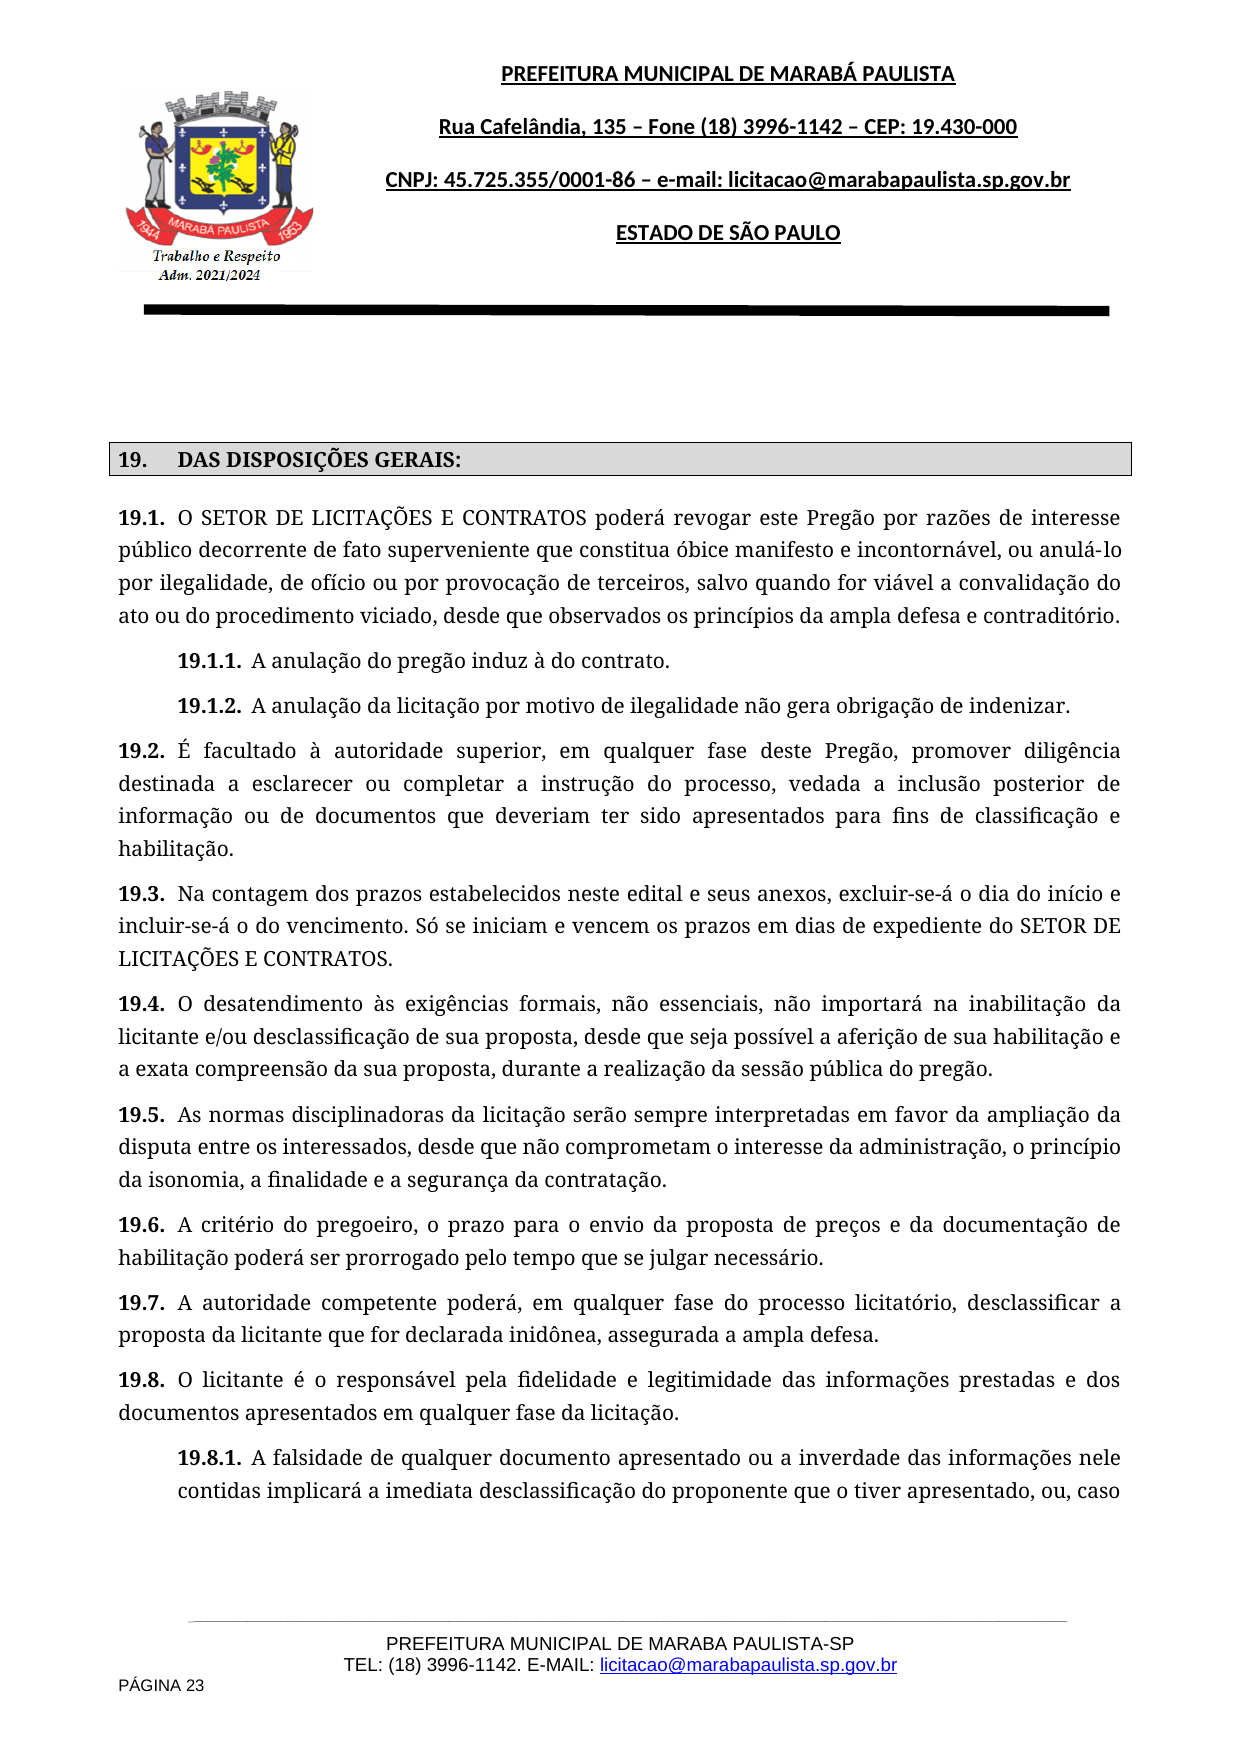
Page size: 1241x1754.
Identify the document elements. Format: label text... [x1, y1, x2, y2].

list O licitante é o responsável pela fidelidade e legitimidade das informações prestadas e dos documentos apresentados em qualquer fase da licitação. [118, 1365, 1122, 1426]
list O desatendimento às exigências formais, não essenciais, não importará na inabilitação da licitante e/ou desclassificação de sua proposta, desde que seja possível a aferição de sua habilitação e a exata compreensão da sua proposta, durante a realização da sessão pública do pregão. [118, 989, 1122, 1083]
list Na contagem dos prazos estabelecidos neste edital e seus anexos, excluir-se-á o dia do início e incluir-se-á o do vencimento. Só se iniciam e vencem os prazos em dias de expediente do SETOR DE LICITAÇÕES E CONTRATOS. [118, 879, 1122, 973]
list A critério do pregoeiro, o prazo para o envio da proposta de preços e da documentação de habilitação poderá ser prorrogado pelo tempo que se julgar necessário. [118, 1210, 1122, 1271]
list É facultado à autoridade superior, em qualquer fase deste Pregão, promover diligência destinada a esclarecer ou completar a instrução do processo, vedada a inclusão posterior de informação ou de documentos que deveriam ter sido apresentados para fins de classificação e habilitação. [118, 736, 1122, 862]
list DAS DISPOSIÇÕES GERAIS: [110, 443, 1131, 475]
list A anulação da licitação por motivo de ilegalidade não gera obrigação de indenizar. [177, 691, 1122, 719]
list A anulação do pregão induz à do contrato. [177, 646, 1122, 674]
list A autoridade competente poderá, em qualquer fase do processo licitatório, desclassificar a proposta da licitante que for declarada inidônea, assegurada a ampla defesa. [118, 1288, 1122, 1349]
list As normas disciplinadoras da licitação serão sempre interpretadas em favor da ampliação da disputa entre os interessados, desde que não comprometam o interesse da administração, o princípio da isonomia, a finalidade e a segurança da contratação. [118, 1100, 1122, 1193]
list O SETOR DE LICITAÇÕES E CONTRATOS poderá revogar este Pregão por razões de interesse público decorrente de fato superveniente que constitua óbice manifesto e incontornável, ou anulá-lo por ilegalidade, de ofício ou por provocação de terceiros, salvo quando for viável a convalidação do ato ou do procedimento viciado, desde que observados os princípios da ampla defesa e contraditório. [118, 503, 1122, 629]
picture [118, 91, 314, 287]
